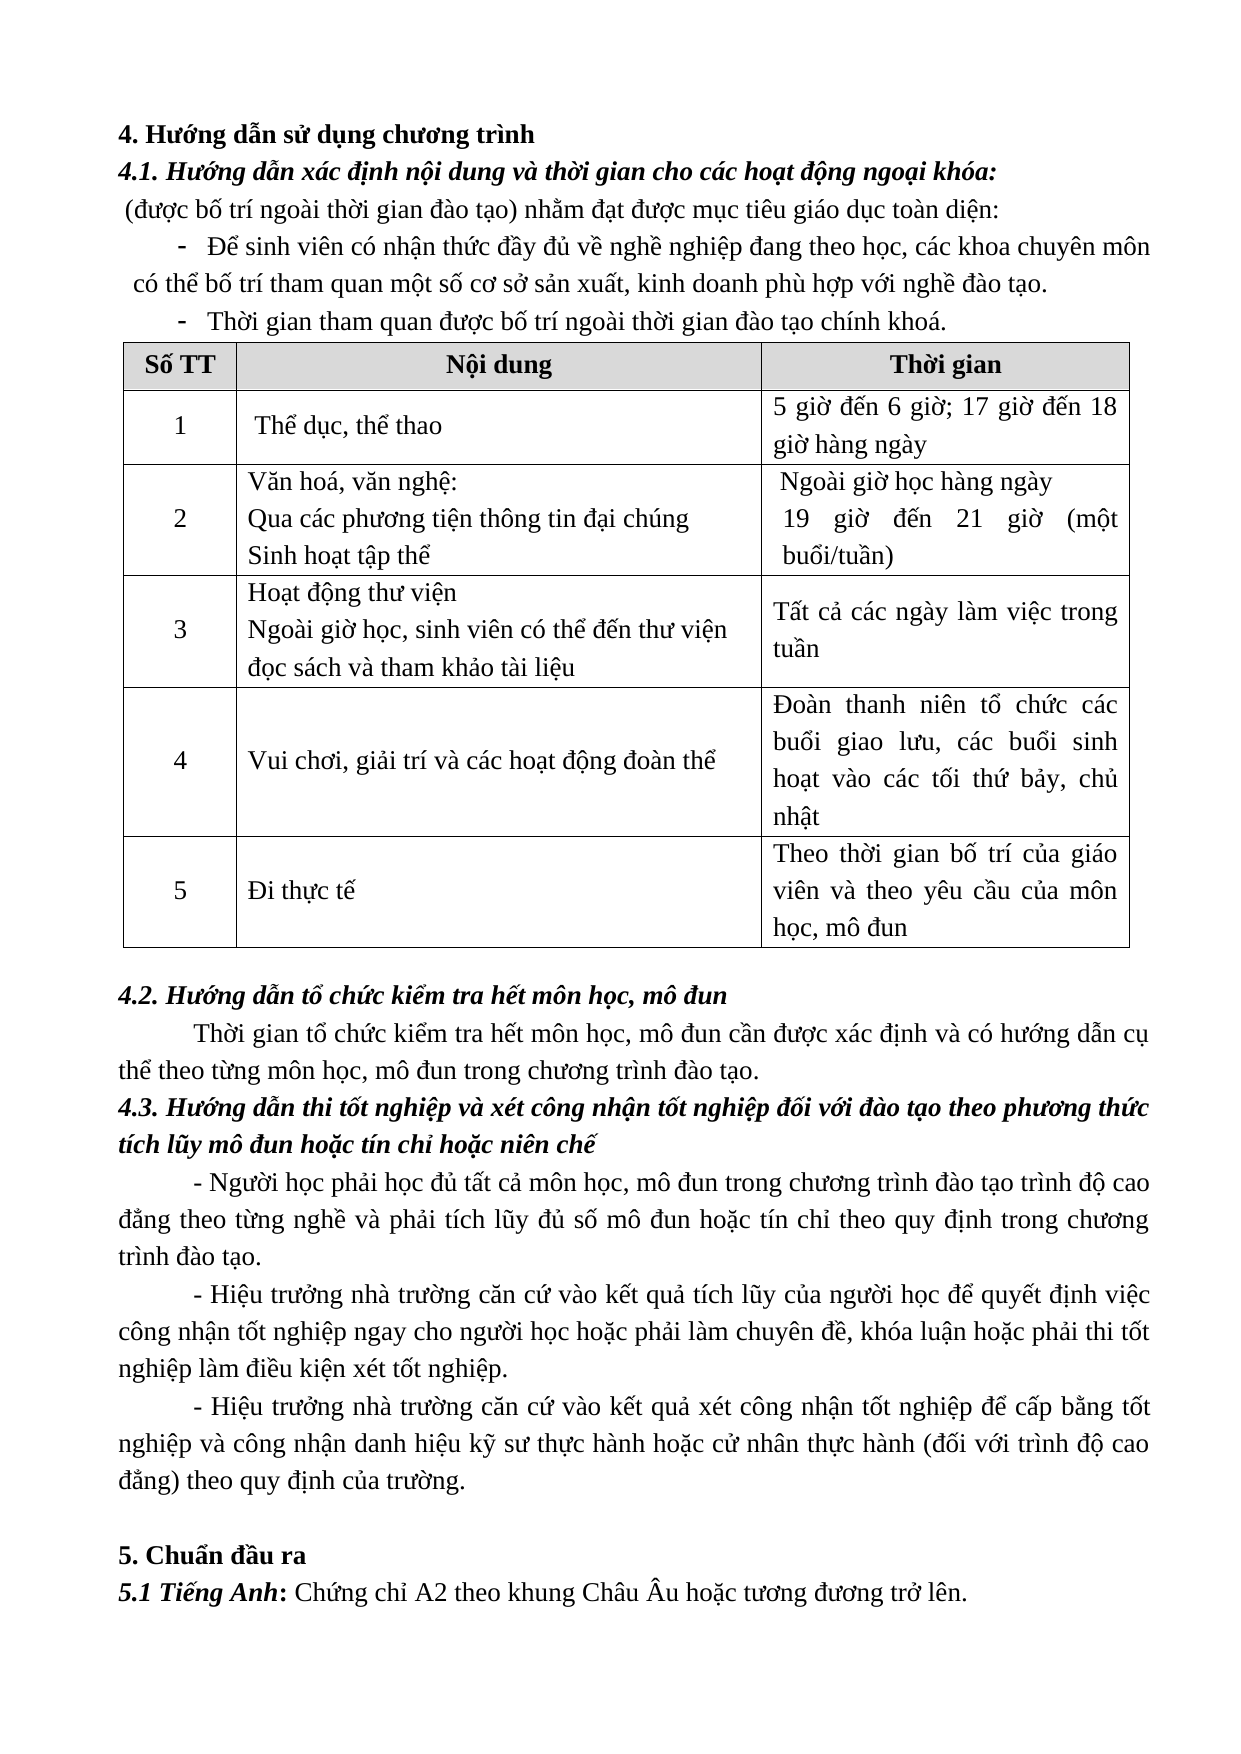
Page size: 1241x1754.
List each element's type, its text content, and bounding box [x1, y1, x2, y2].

table_cell Theo thời gian bố trí của giáo viên và theo yêu cầu của môn học, mô đun [762, 837, 1129, 947]
text Thời gian tổ chức kiểm tra hết môn học, mô đun cần được xác định và có hướng dẫn cụ thể theo từng môn học, mô đun trong chương trình đào tạo. [118, 1017, 1152, 1085]
table_cell Vui chơi, giải trí và các hoạt động đoàn thể [237, 688, 761, 836]
table_cell Văn hoá, văn nghệ: Qua các phương tiện thông tin đại chúng Sinh hoạt tập thể [237, 465, 761, 575]
text (được bố trí ngoài thời gian đào tạo) nhằm đạt được mục tiêu giáo dục toàn diện: [118, 193, 1152, 224]
table_cell Đi thực tế [237, 837, 761, 947]
table_cell 2 [124, 465, 236, 575]
text 5. Chuẩn đầu ra [118, 1539, 1152, 1570]
text - Người học phải học đủ tất cả môn học, mô đun trong chương trình đào tạo trình độ cao đẳng theo từng nghề và phải tích lũy đủ số mô đun hoặc tín chỉ theo quy định trong chương trình đào tạo. [118, 1166, 1152, 1272]
text 4.2. Hướng dẫn tổ chức kiểm tra hết môn học, mô đun [118, 979, 1152, 1011]
text 4.3. Hướng dẫn thi tốt nghiệp và xét công nhận tốt nghiệp đối với đào tạo theo phương thức tích lũy mô đun hoặc tín chỉ hoặc niên chế [118, 1091, 1152, 1160]
text 4. Hướng dẫn sử dụng chương trình [118, 118, 1152, 149]
table_cell 1 [124, 391, 236, 464]
table_cell 3 [124, 576, 236, 687]
text - Hiệu trưởng nhà trường căn cứ vào kết quả tích lũy của người học để quyết định việc công nhận tốt nghiệp ngay cho người học hoặc phải làm chuyên đề, khóa luận hoặc phải thi tốt nghiệp làm điều kiện xét tốt nghiệp. [118, 1278, 1152, 1383]
table_header Thời gian [762, 343, 1129, 389]
table_cell 4 [124, 688, 236, 836]
text - Hiệu trưởng nhà trường căn cứ vào kết quả xét công nhận tốt nghiệp để cấp bằng tốt nghiệp và công nhận danh hiệu kỹ sư thực hành hoặc cử nhân thực hành (đối với trình độ cao đẳng) theo quy định của trường. [118, 1390, 1152, 1495]
table_cell Đoàn thanh niên tổ chức các buổi giao lưu, các buổi sinh hoạt vào các tối thứ bảy, chủ nhật [762, 688, 1129, 836]
table_cell Tất cả các ngày làm việc trong tuần [762, 576, 1129, 687]
table_header Số TT [124, 343, 236, 389]
table_cell 5 giờ đến 6 giờ; 17 giờ đến 18 giờ hàng ngày [762, 391, 1129, 464]
text 4.1. Hướng dẫn xác định nội dung và thời gian cho các hoạt động ngoại khóa: [118, 155, 1152, 187]
text 5.1 Tiếng Anh: Chứng chỉ A2 theo khung Châu Âu hoặc tương đương trở lên. [118, 1576, 1152, 1607]
table_header Nội dung [237, 343, 761, 389]
table_cell Hoạt động thư viện Ngoài giờ học, sinh viên có thể đến thư viện đọc sách và tham khảo tài liệu [237, 576, 761, 687]
table_cell Ngoài giờ học hàng ngày 19 giờ đến 21 giờ (một buổi/tuần) [762, 465, 1129, 575]
table_cell Thể dục, thể thao [237, 391, 761, 464]
table_cell 5 [124, 837, 236, 947]
list Thời gian tham quan được bố trí ngoài thời gian đào tạo chính khoá. [133, 305, 1152, 336]
list Để sinh viên có nhận thức đầy đủ về nghề nghiệp đang theo học, các khoa chuyên môn có thể bố trí tham quan một số cơ sở sản xuất, kinh doanh phù hợp với nghề đào tạo. [133, 230, 1152, 298]
